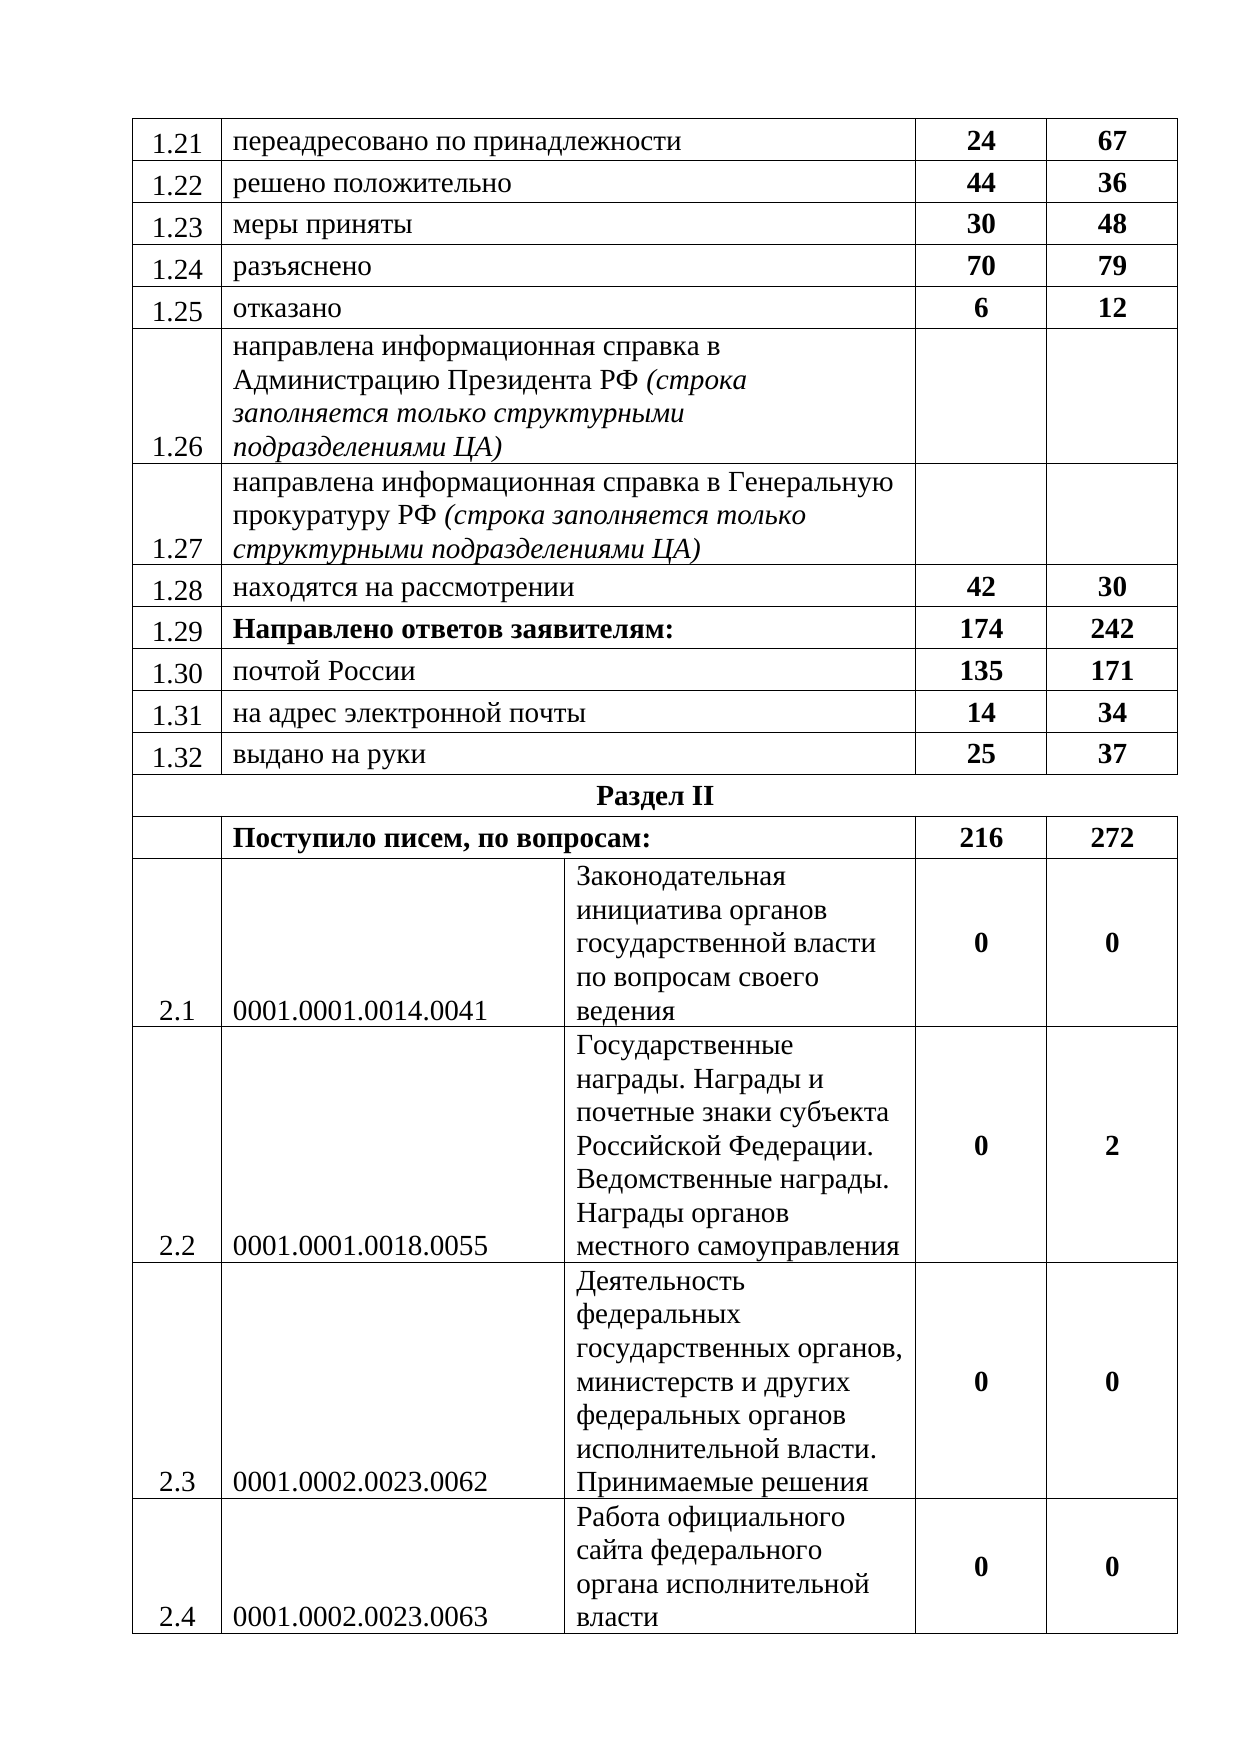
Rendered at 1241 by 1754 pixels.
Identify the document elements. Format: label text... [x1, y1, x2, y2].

table_cell 216 [916, 817, 1046, 857]
table_cell [1047, 329, 1177, 463]
table_cell отказано [222, 287, 915, 327]
table_cell 24 [916, 119, 1046, 160]
table_cell 0001.0001.0014.0041 [222, 859, 564, 1026]
table_cell 2 [1047, 1027, 1177, 1262]
table_cell Раздел II [133, 775, 1178, 816]
table_cell Законодательная инициатива органов государственной власти по вопросам своего ведения [565, 859, 915, 1026]
table_cell 36 [1047, 161, 1177, 202]
table_cell 0001.0002.0023.0063 [222, 1499, 564, 1633]
table_cell 2.3 [133, 1263, 221, 1498]
table_cell Работа официального сайта федерального органа исполнительной власти [565, 1499, 915, 1633]
table_cell 0 [916, 1263, 1046, 1498]
table_cell 70 [916, 245, 1046, 286]
table_cell 174 [916, 607, 1046, 648]
table_cell 30 [916, 203, 1046, 244]
table_cell 79 [1047, 245, 1177, 286]
table_cell решено положительно [222, 161, 915, 202]
table_cell 1.21 [133, 119, 221, 160]
table_cell 0001.0001.0018.0055 [222, 1027, 564, 1262]
table_cell 6 [916, 287, 1046, 327]
table_cell 1.30 [133, 649, 221, 690]
table_cell направлена информационная справка в Администрацию Президента РФ (строка заполняется только структурными подразделениями ЦА) [222, 329, 915, 463]
table_cell 1.24 [133, 245, 221, 286]
table_cell 1.25 [133, 287, 221, 327]
table_cell 0 [1047, 859, 1177, 1026]
table_cell разъяснено [222, 245, 915, 286]
table_cell 1.31 [133, 691, 221, 732]
table_cell 272 [1047, 817, 1177, 857]
table_cell Государственные награды. Награды и почетные знаки субъекта Российской Федерации. Ведомственные награды. Награды органов местного самоуправления [565, 1027, 915, 1262]
table_cell 2.2 [133, 1027, 221, 1262]
table_cell 1.32 [133, 733, 221, 774]
table_cell 30 [1047, 565, 1177, 606]
table_cell 1.23 [133, 203, 221, 244]
table_cell 171 [1047, 649, 1177, 690]
table_cell 0 [916, 859, 1046, 1026]
table_cell 2.1 [133, 859, 221, 1026]
table_cell 42 [916, 565, 1046, 606]
table_cell 34 [1047, 691, 1177, 732]
table_cell 37 [1047, 733, 1177, 774]
table_cell 12 [1047, 287, 1177, 327]
table_cell [916, 329, 1046, 463]
table_cell 67 [1047, 119, 1177, 160]
table_cell 1.28 [133, 565, 221, 606]
table_cell выдано на руки [222, 733, 915, 774]
table_cell на адрес электронной почты [222, 691, 915, 732]
table_cell Направлено ответов заявителям: [222, 607, 915, 648]
table_cell направлена информационная справка в Генеральную прокуратуру РФ (строка заполняется только структурными подразделениями ЦА) [222, 464, 915, 564]
table_cell 0 [1047, 1499, 1177, 1633]
table_cell 1.22 [133, 161, 221, 202]
table_cell 0 [1047, 1263, 1177, 1498]
table_cell 0001.0002.0023.0062 [222, 1263, 564, 1498]
table_cell 1.26 [133, 329, 221, 463]
table_cell 2.4 [133, 1499, 221, 1633]
table_cell 1.29 [133, 607, 221, 648]
table_cell 242 [1047, 607, 1177, 648]
table_cell 135 [916, 649, 1046, 690]
table_cell переадресовано по принадлежности [222, 119, 915, 160]
table_cell Деятельность федеральных государственных органов, министерств и других федеральных органов исполнительной власти. Принимаемые решения [565, 1263, 915, 1498]
table_cell 25 [916, 733, 1046, 774]
table_cell меры приняты [222, 203, 915, 244]
table_cell [916, 464, 1046, 564]
table_cell почтой России [222, 649, 915, 690]
table_cell 48 [1047, 203, 1177, 244]
table_cell 44 [916, 161, 1046, 202]
table_cell 0 [916, 1499, 1046, 1633]
table_cell 0 [916, 1027, 1046, 1262]
table_cell [1047, 464, 1177, 564]
table_cell Поступило писем, по вопросам: [222, 817, 915, 857]
table_cell находятся на рассмотрении [222, 565, 915, 606]
table_cell [133, 817, 221, 857]
table_cell 14 [916, 691, 1046, 732]
table_cell 1.27 [133, 464, 221, 564]
